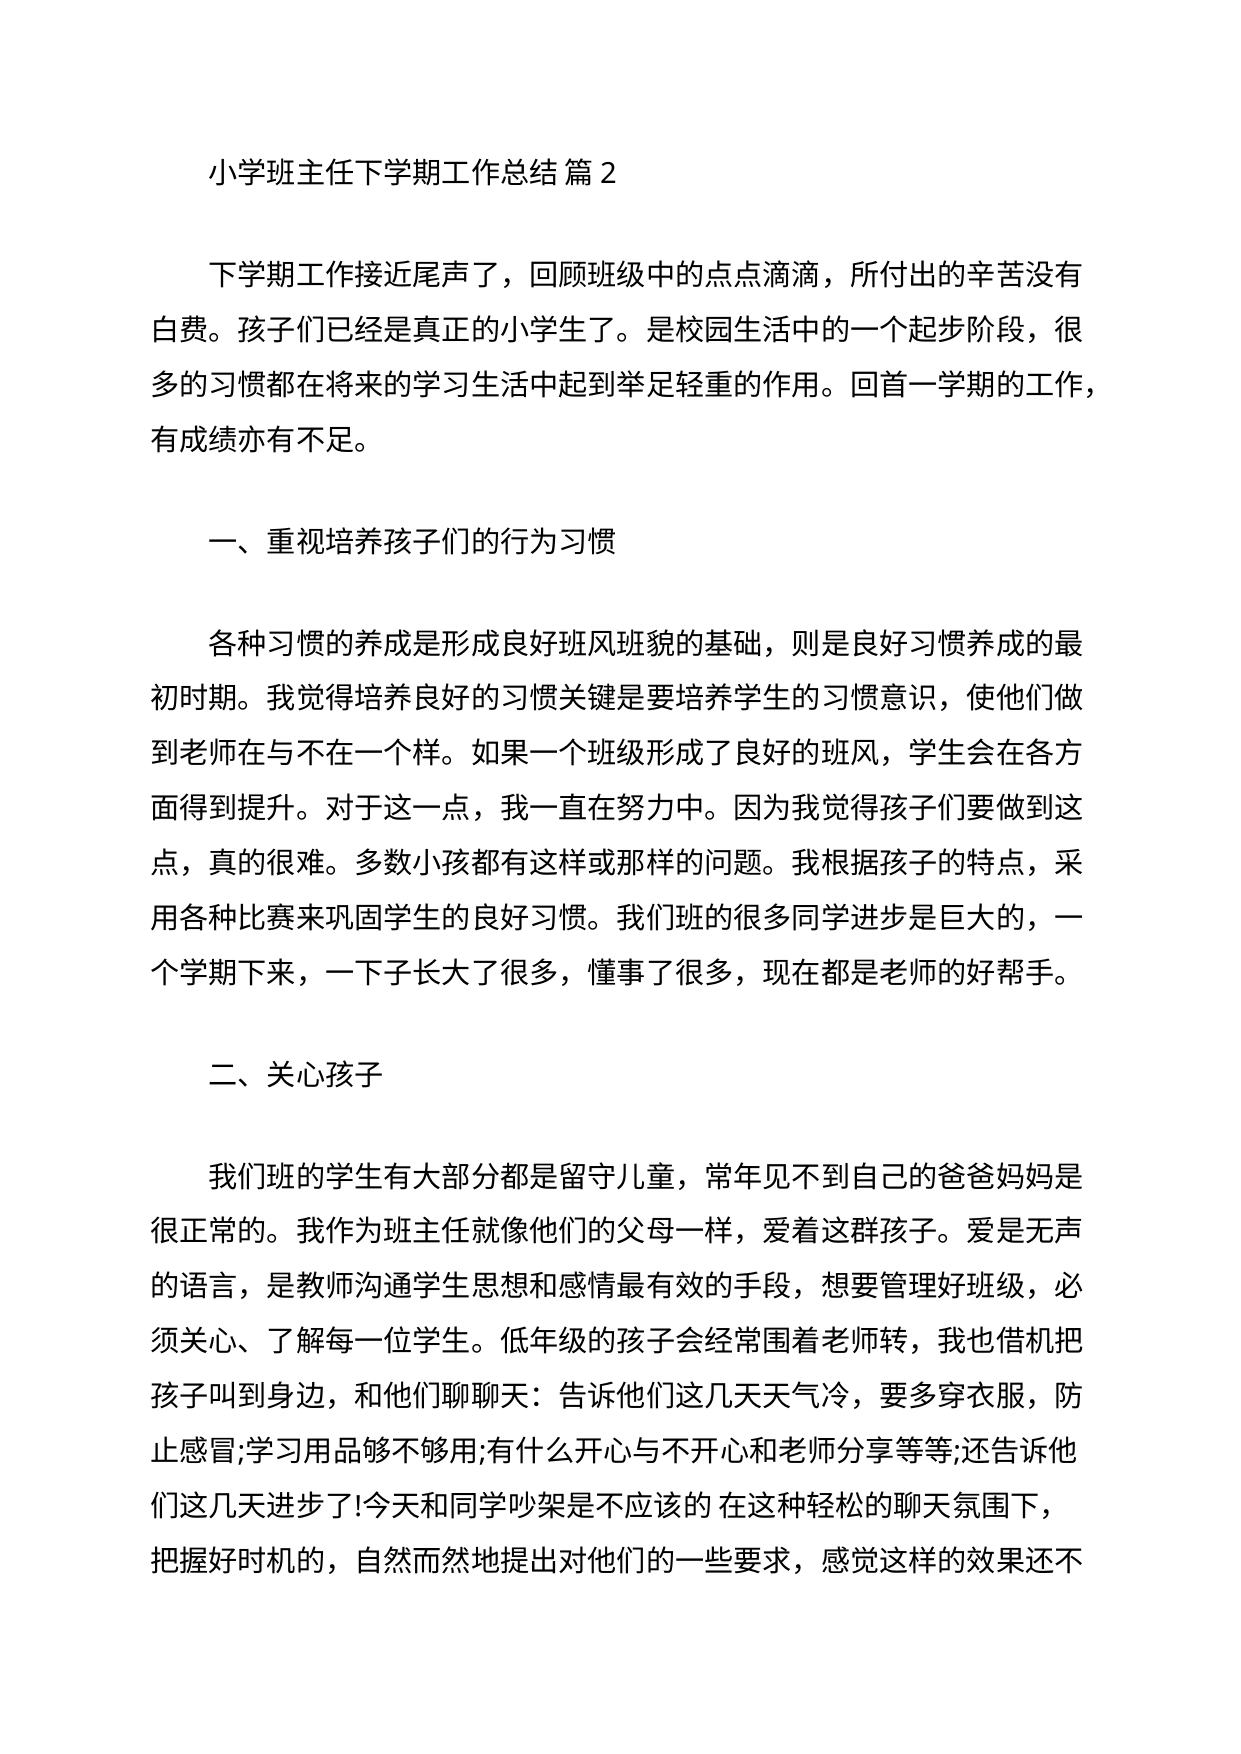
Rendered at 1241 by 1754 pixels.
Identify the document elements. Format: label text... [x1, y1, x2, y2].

text 各种习惯的养成是形成良好班风班貌的基础，则是良好习惯养成的最初时期。我觉得培养良好的习惯关键是要培养学生的习惯意识，使他们做到老师在与不在一个样。如果一个班级形成了良好的班风，学生会在各方面得到提升。对于这一点，我一直在努力中。因为我觉得孩子们要做到这点，真的很难。多数小孩都有这样或那样的问题。我根据孩子的特点，采用各种比赛来巩固学生的良好习惯。我们班的很多同学进步是巨大的，一个学期下来，一下子长大了很多，懂事了很多，现在都是老师的好帮手。 [150, 620, 1090, 992]
text 小学班主任下学期工作总结 篇2 [150, 150, 1090, 192]
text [150, 1153, 1090, 1580]
text 下学期工作接近尾声了，回顾班级中的点点滴滴，所付出的辛苦没有白费。孩子们已经是真正的小学生了。是校园生活中的一个起步阶段，很多的习惯都在将来的学习生活中起到举足轻重的作用。回首一学期的工作，有成绩亦有不足。 [150, 252, 1090, 459]
text 一、重视培养孩子们的行为习惯 [150, 518, 1090, 561]
text 二、关心孩子 [150, 1051, 1090, 1094]
